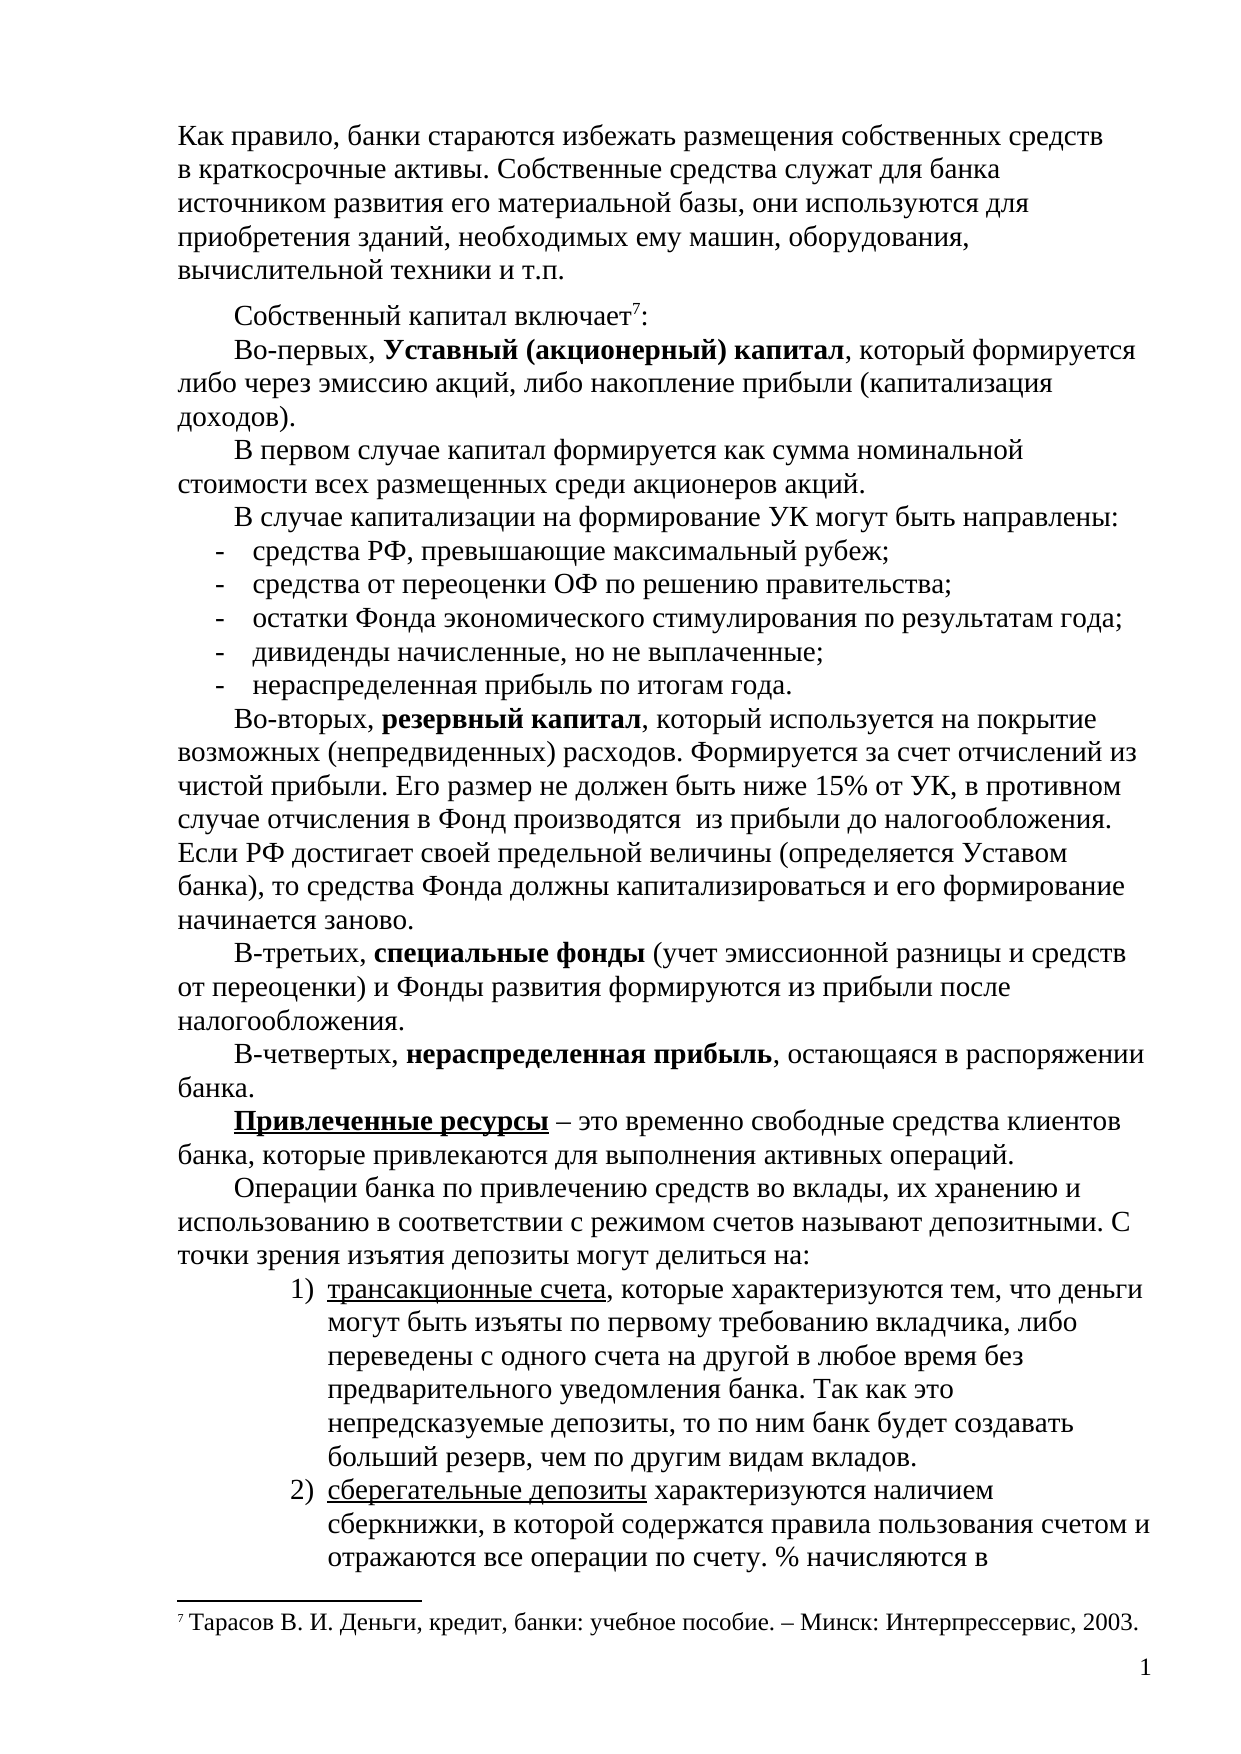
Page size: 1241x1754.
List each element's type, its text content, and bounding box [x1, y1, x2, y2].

text Собственный капитал включает: [177, 298, 1152, 332]
list нераспределенная прибыль по итогам года. [215, 667, 1152, 701]
list трансакционные счета, которые характеризуются тем, что деньги могут быть изъяты по первому требованию вкладчика, либо переведены с одного счета на другой в любое время без предварительного уведомления банка. Так как это непредсказуемые депозиты, то по ним банк будет создавать больший резерв, чем по другим видам вкладов. [290, 1271, 1152, 1472]
text В-четвертых, нераспределенная прибыль, остающаяся в распоряжении банка. [177, 1036, 1152, 1103]
text Операции банка по привлечению средств во вклады, их хранению и использованию в соответствии с режимом счетов называют депозитными. С точки зрения изъятия депозиты могут делиться на: [177, 1170, 1152, 1271]
text Во-первых, Уставный (акционерный) капитал, который формируется либо через эмиссию акций, либо накопление прибыли (капитализация доходов). [177, 332, 1152, 432]
list дивиденды начисленные, но не выплаченные; [215, 634, 1152, 667]
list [290, 1472, 1152, 1573]
list остатки Фонда экономического стимулирования по результатам года; [215, 600, 1152, 634]
text Во-вторых, резервный капитал, который используется на покрытие возможных (непредвиденных) расходов. Формируется за счет отчислений из чистой прибыли. Его размер не должен быть ниже 15% от УК, в противном случае отчисления в Фонд производятся из прибыли до налогообложения. Если РФ достигает своей предельной величины (определяется Уставом банка), то средства Фонда должны капитализироваться и его формирование начинается заново. [177, 701, 1152, 936]
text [177, 118, 1118, 286]
list средства от переоценки ОФ по решению правительства; [215, 567, 1152, 600]
text Привлеченные ресурсы – это временно свободные средства клиентов банка, которые привлекаются для выполнения активных операций. [177, 1103, 1152, 1170]
list средства РФ, превышающие максимальный рубеж; [215, 533, 1152, 567]
text В-третьих, специальные фонды (учет эмиссионной разницы и средств от переоценки) и Фонды развития формируются из прибыли после налогообложения. [177, 936, 1152, 1036]
text В случае капитализации на формирование УК могут быть направлены: [177, 499, 1152, 533]
text В первом случае капитал формируется как сумма номинальной стоимости всех размещенных среди акционеров акций. [177, 432, 1152, 499]
